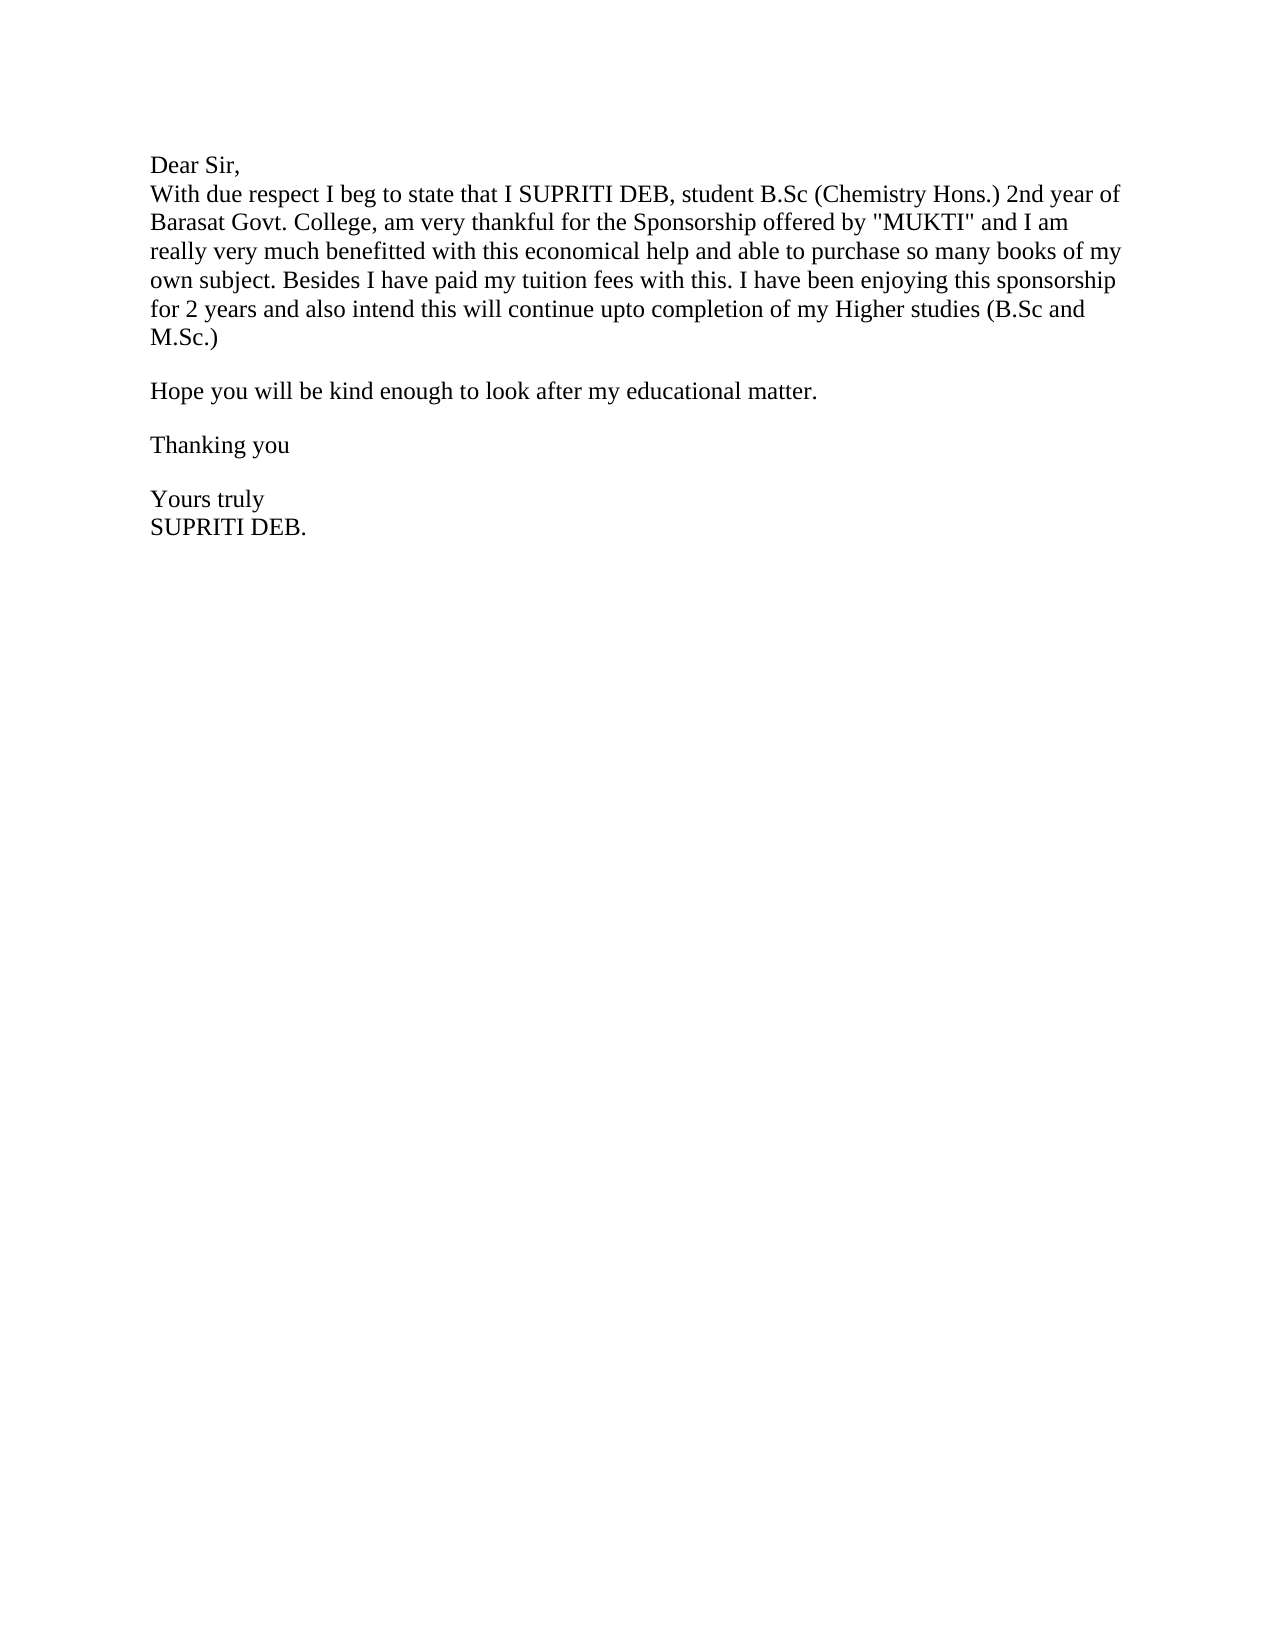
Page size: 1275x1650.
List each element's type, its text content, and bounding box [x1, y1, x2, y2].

text Yours truly [150, 484, 1125, 512]
text With due respect I beg to state that I SUPRITI DEB, student B.Sc (Chemistry Hons.) 2nd year of Barasat Govt. College, am very thankful for the Sponsorship offered by "MUKTI" and I am really very much benefitted with this economical help and able to purchase so many books of my own subject. Besides I have paid my tuition fees with this. I have been enjoying this sponsorship for 2 years and also intend this will continue upto completion of my Higher studies (B.Sc and M.Sc.) [150, 179, 1125, 351]
text Thanking you [150, 430, 1125, 459]
text SUPRITI DEB. [150, 512, 1125, 541]
text Dear Sir, [150, 150, 1125, 179]
text Hope you will be kind enough to look after my educational matter. [150, 376, 1125, 405]
